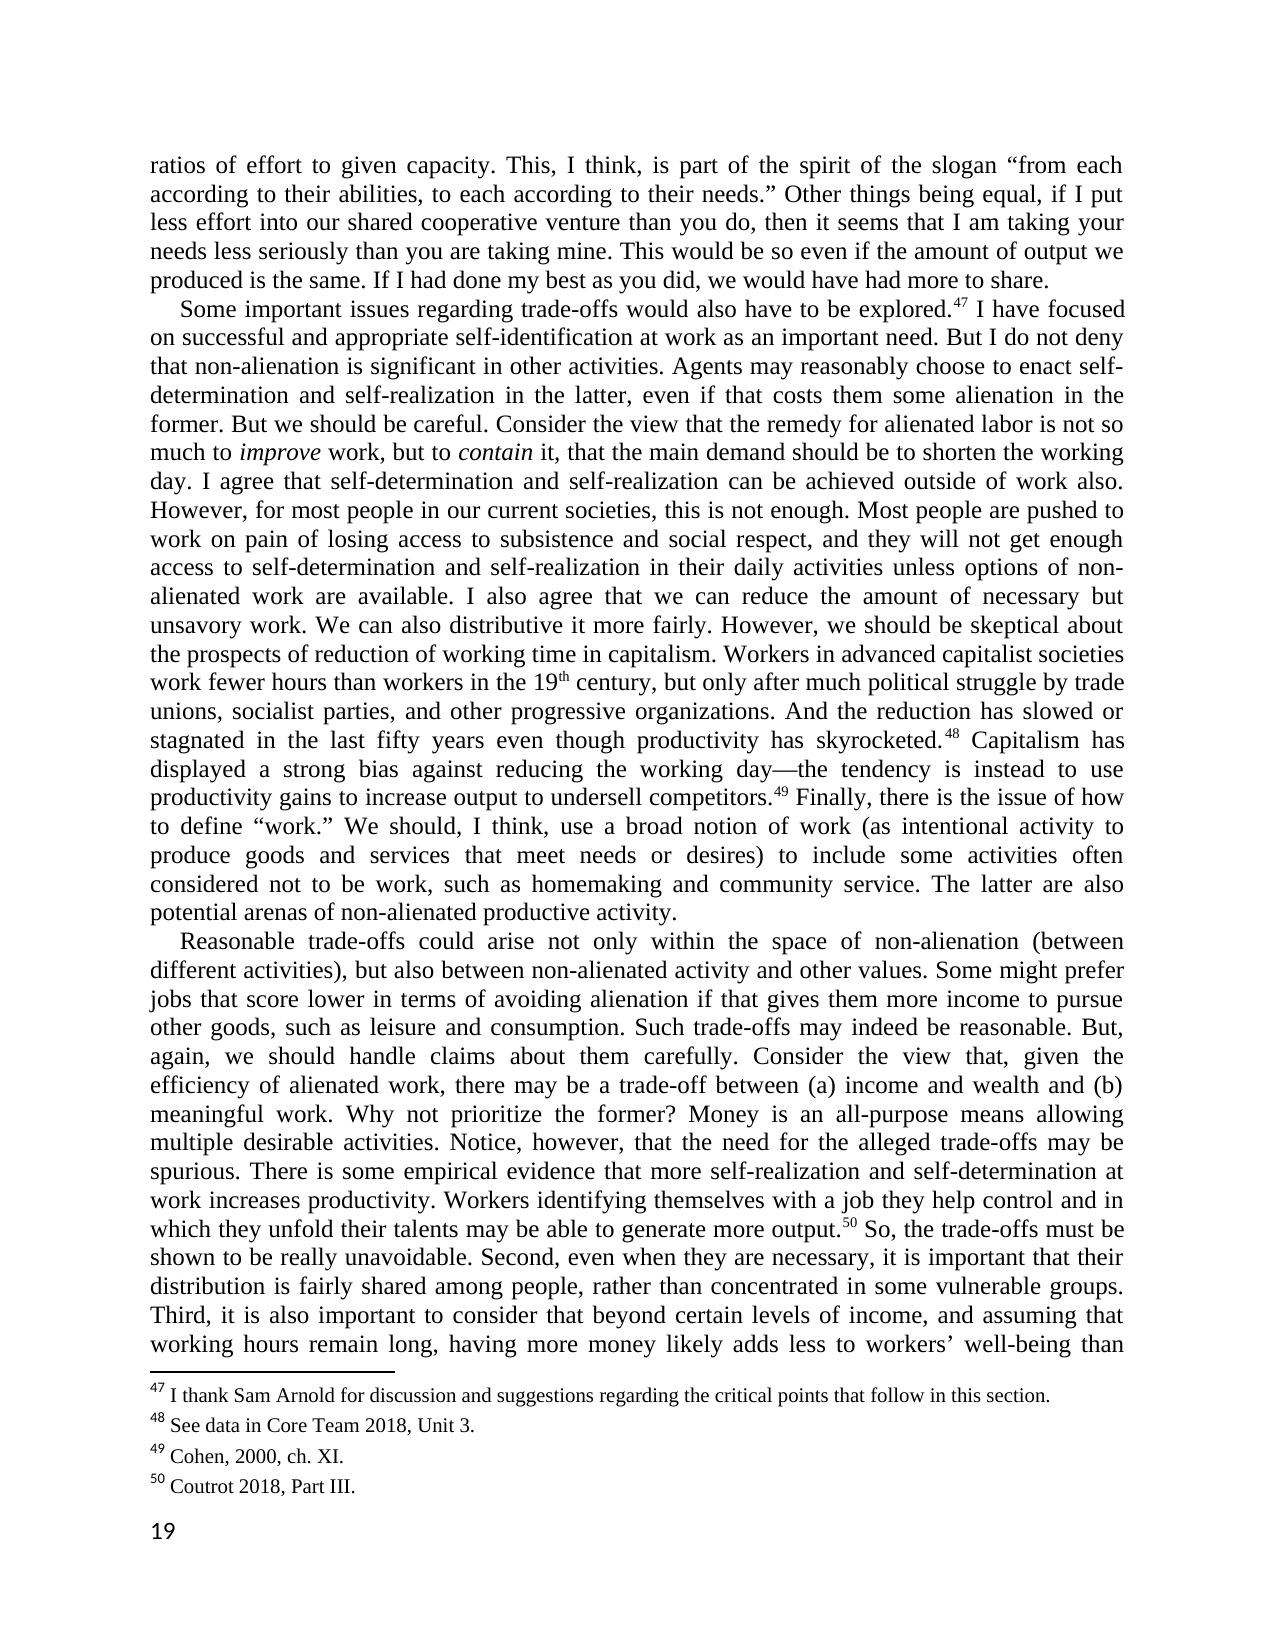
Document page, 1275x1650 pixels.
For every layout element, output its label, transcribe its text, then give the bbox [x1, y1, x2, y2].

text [150, 150, 1125, 294]
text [150, 926, 1125, 1357]
text Some important issues regarding trade-offs would also have to be explored. I have focused on successful and appropriate self-identification at work as an important need. But I do not deny that non-alienation is significant in other activities. Agents may reasonably choose to enact self-determination and self-realization in the latter, even if that costs them some alienation in the former. But we should be careful. Consider the view that the remedy for alienated labor is not so much to improve work, but to contain it, that the main demand should be to shorten the working day. I agree that self-determination and self-realization can be achieved outside of work also. However, for most people in our current societies, this is not enough. Most people are pushed to work on pain of losing access to subsistence and social respect, and they will not get enough access to self-determination and self-realization in their daily activities unless options of non-alienated work are available. I also agree that we can reduce the amount of necessary but unsavory work. We can also distributive it more fairly. However, we should be skeptical about the prospects of reduction of working time in capitalism. Workers in advanced capitalist societies work fewer hours than workers in the 19th century, but only after much political struggle by trade unions, socialist parties, and other progressive organizations. And the reduction has slowed or stagnated in the last fifty years even though productivity has skyrocketed. Capitalism has displayed a strong bias against reducing the working day—the tendency is instead to use productivity gains to increase output to undersell competitors. Finally, there is the issue of how to define “work.” We should, I think, use a broad notion of work (as intentional activity to produce goods and services that meet needs or desires) to include some activities often considered not to be work, such as homemaking and community service. The latter are also potential arenas of non-alienated productive activity. [150, 294, 1125, 926]
